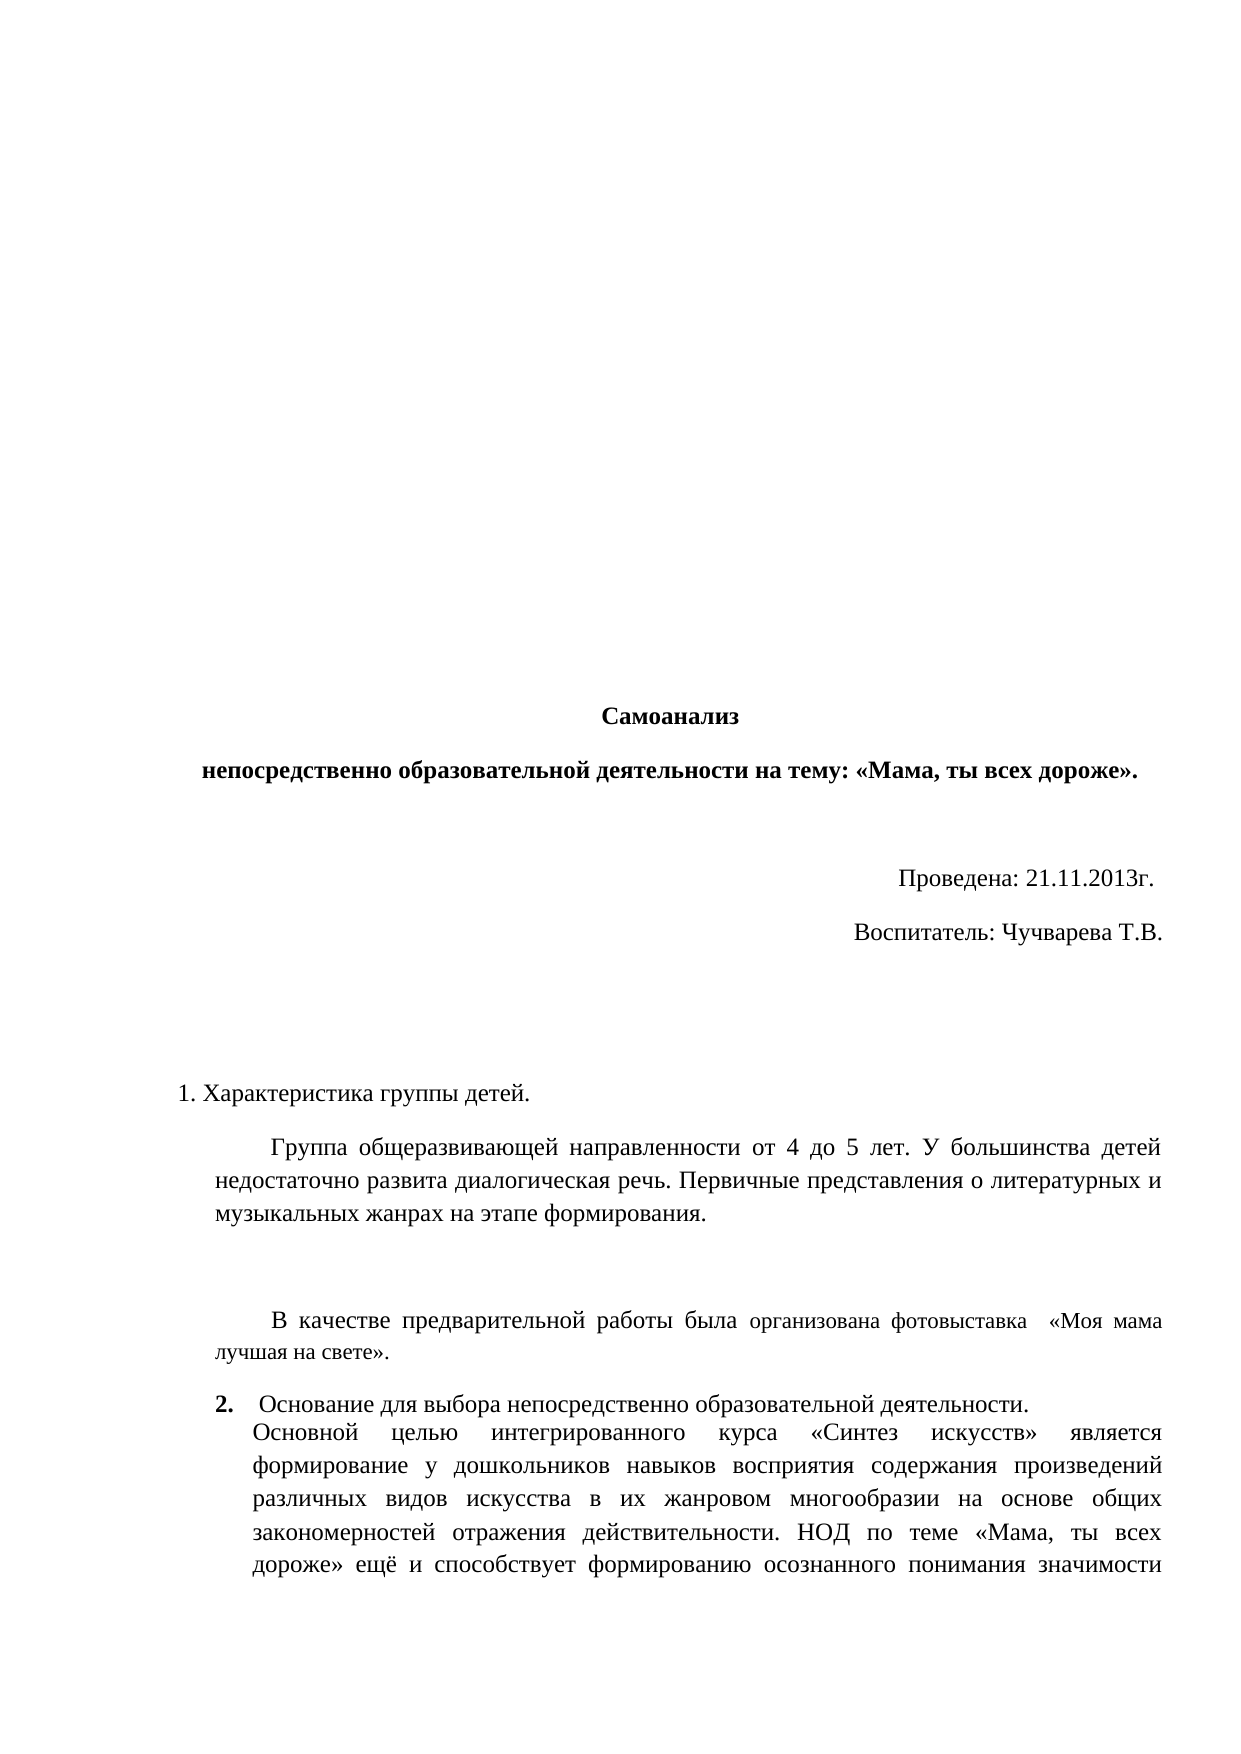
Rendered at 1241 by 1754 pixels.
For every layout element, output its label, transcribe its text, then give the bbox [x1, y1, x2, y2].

text Воспитатель: Чучварева Т.В. [177, 917, 1163, 946]
text Самоанализ [177, 701, 1163, 730]
list Основание для выбора непосредственно образовательной деятельности. [215, 1389, 1163, 1417]
text 1. Характеристика группы детей. [177, 1078, 1163, 1107]
text Проведена: 21.11.2013г. [177, 863, 1163, 892]
text непосредственно образовательной деятельности на тему: «Мама, ты всех дороже». [177, 755, 1163, 784]
text Группа общеразвивающей направленности от 4 до 5 лет. У большинства детей недостаточно развита диалогическая речь. Первичные представления о литературных и музыкальных жанрах на этапе формирования. [215, 1132, 1163, 1227]
text В качестве предварительной работы была организована фотовыставка «Моя мама лучшая на свете». [215, 1305, 1163, 1364]
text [252, 1417, 1163, 1578]
